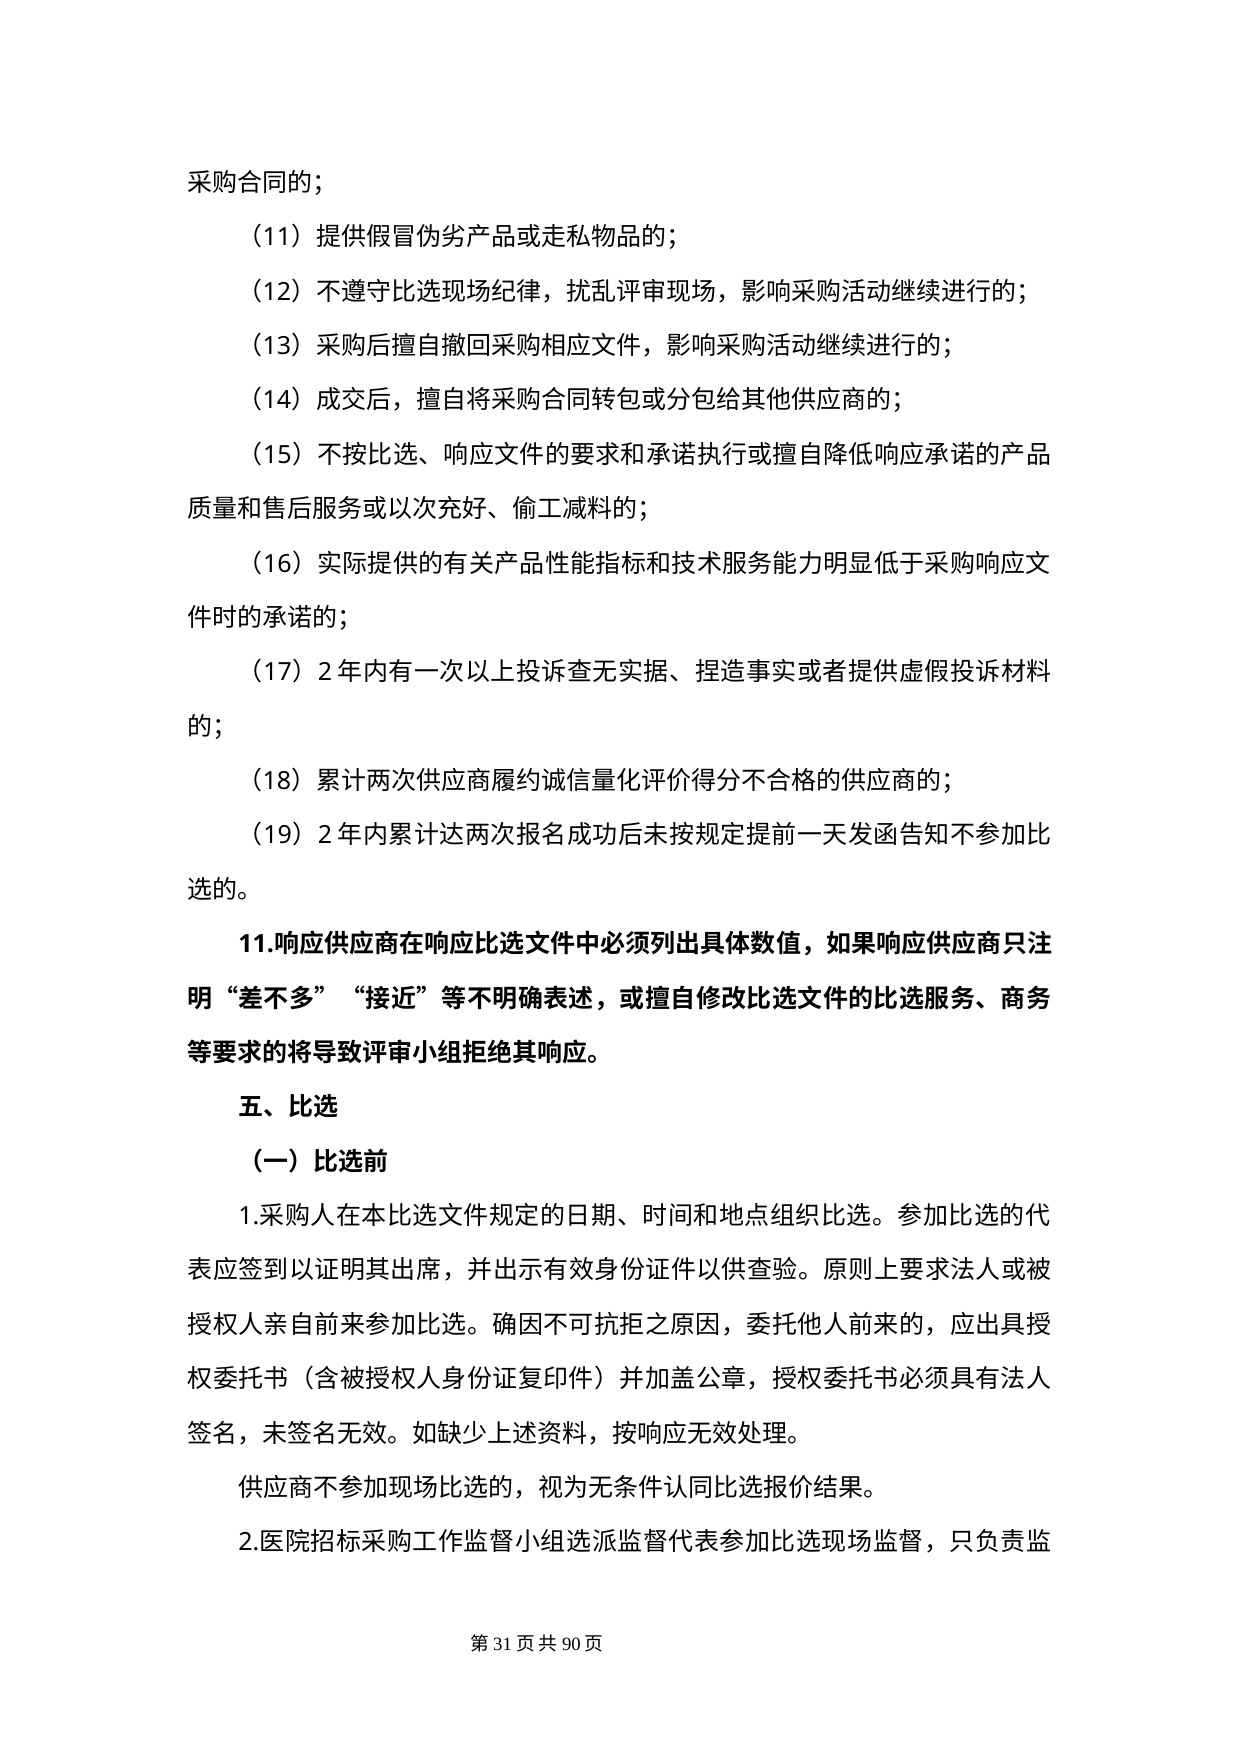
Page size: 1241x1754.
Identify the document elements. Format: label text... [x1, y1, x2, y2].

text （11）提供假冒伪劣产品或走私物品的； [187, 217, 1053, 253]
text （14）成交后，擅自将采购合同转包或分包给其他供应商的； [187, 380, 1053, 416]
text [187, 1522, 1053, 1558]
list 11.响应供应商在响应比选文件中必须列出具体数值，如果响应供应商只注明“差不多”“接近”等不明确表述，或擅自修改比选文件的比选服务、商务等要求的将导致评审小组拒绝其响应。 [187, 924, 1053, 1069]
text 供应商不参加现场比选的，视为无条件认同比选报价结果。 [187, 1467, 1053, 1504]
text （13）采购后擅自撤回采购相应文件，影响采购活动继续进行的； [187, 326, 1053, 362]
text （16）实际提供的有关产品性能指标和技术服务能力明显低于采购响应文件时的承诺的； [187, 543, 1053, 634]
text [187, 162, 1053, 199]
text 五、比选 [187, 1087, 1053, 1123]
text （19）2年内累计达两次报名成功后未按规定提前一天发函告知不参加比选的。 [187, 815, 1053, 906]
text （15）不按比选、响应文件的要求和承诺执行或擅自降低响应承诺的产品质量和售后服务或以次充好、偷工减料的； [187, 434, 1053, 525]
text （12）不遵守比选现场纪律，扰乱评审现场，影响采购活动继续进行的； [187, 271, 1053, 307]
text （一）比选前 [187, 1141, 1049, 1177]
text 1.采购人在本比选文件规定的日期、时间和地点组织比选。参加比选的代表应签到以证明其出席，并出示有效身份证件以供查验。原则上要求法人或被授权人亲自前来参加比选。确因不可抗拒之原因，委托他人前来的，应出具授权委托书（含被授权人身份证复印件）并加盖公章，授权委托书必须具有法人签名，未签名无效。如缺少上述资料，按响应无效处理。 [187, 1196, 1053, 1449]
text （18）累计两次供应商履约诚信量化评价得分不合格的供应商的； [187, 761, 1053, 797]
text （17）2年内有一次以上投诉查无实据、捏造事实或者提供虚假投诉材料的； [187, 652, 1053, 742]
